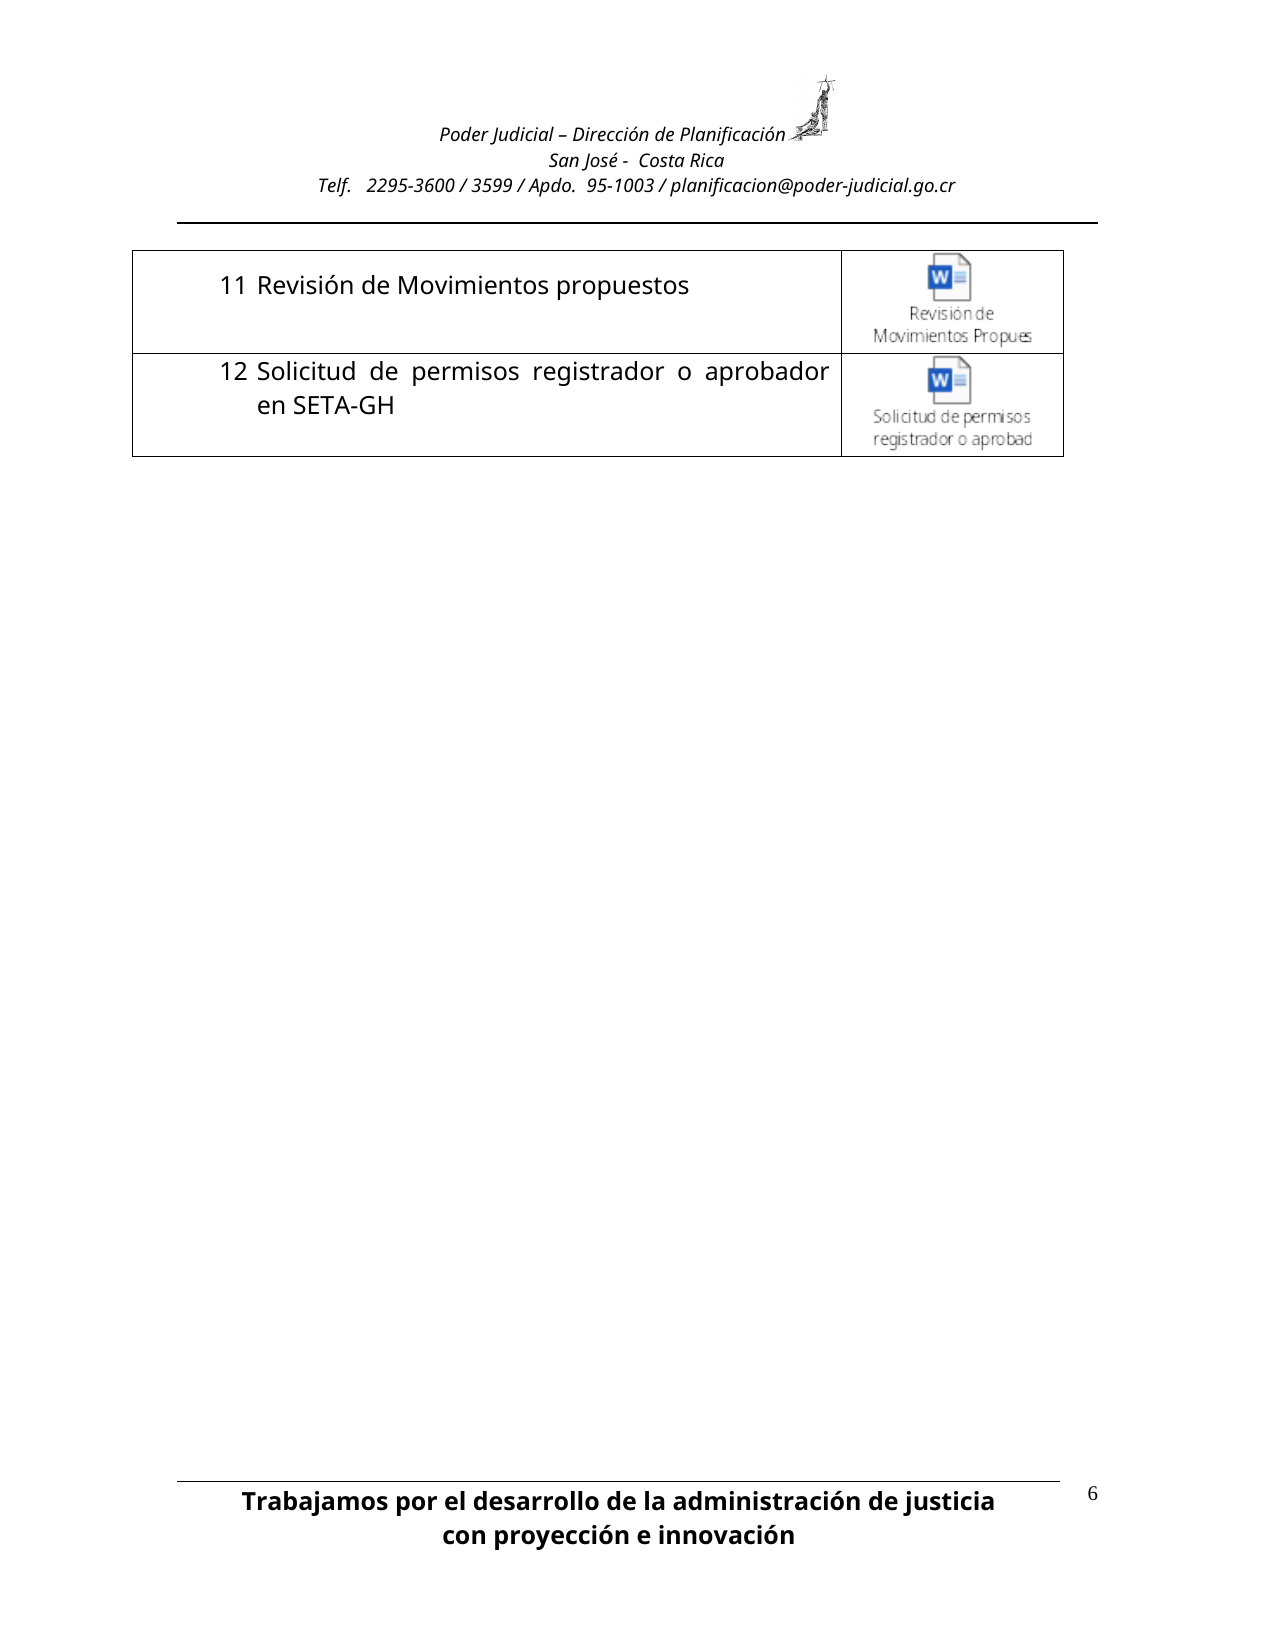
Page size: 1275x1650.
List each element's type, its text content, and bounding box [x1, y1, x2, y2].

table_cell [842, 251, 1063, 353]
table_cell [842, 354, 1063, 456]
table_cell Revisión de Movimientos propuestos [133, 251, 841, 353]
picture [786, 73, 836, 142]
table_cell Solicitud de permisos registrador o aprobador en SETA-GH [133, 354, 841, 456]
